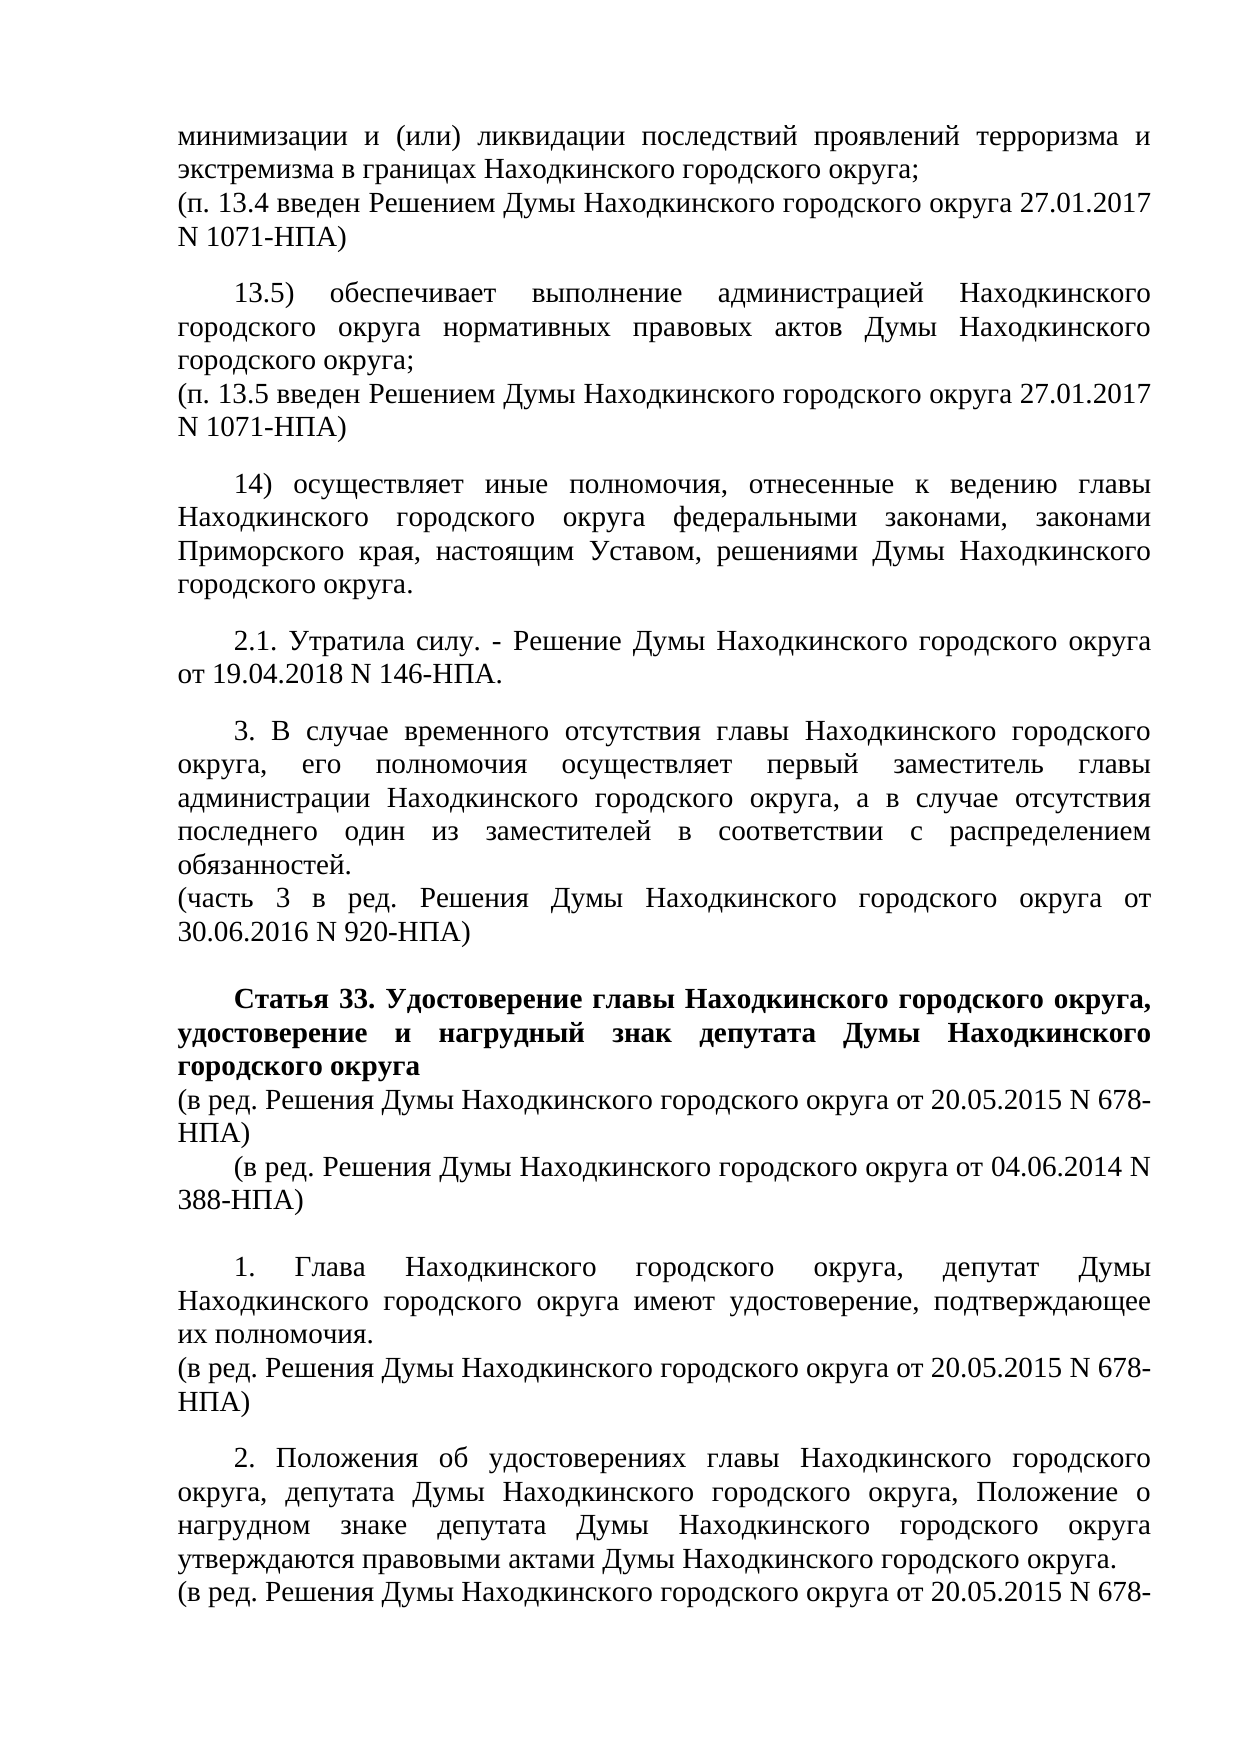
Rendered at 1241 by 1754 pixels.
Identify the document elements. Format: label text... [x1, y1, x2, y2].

text 1. Глава Находкинского городского округа, депутат Думы Находкинского городского округа имеют удостоверение, подтверждающее их полномочия. [177, 1249, 1152, 1350]
text 14) осуществляет иные полномочия, отнесенные к ведению главы Находкинского городского округа федеральными законами, законами Приморского края, настоящим Уставом, решениями Думы Находкинского городского округа. [177, 466, 1152, 600]
text (п. 13.4 введен Решением Думы Находкинского городского округа 27.01.2017 N 1071-НПА) [177, 185, 1152, 252]
text (в ред. Решения Думы Находкинского городского округа от 04.06.2014 N 388-НПА) [177, 1149, 1152, 1216]
text 3. В случае временного отсутствия главы Находкинского городского округа, его полномочия осуществляет первый заместитель главы администрации Находкинского городского округа, а в случае отсутствия последнего один из заместителей в соответствии с распределением обязанностей. [177, 713, 1152, 881]
text 2. Положения об удостоверениях главы Находкинского городского округа, депутата Думы Находкинского городского округа, Положение о нагрудном знаке депутата Думы Находкинского городского округа утверждаются правовыми актами Думы Находкинского городского округа. [177, 1440, 1152, 1574]
text (в ред. Решения Думы Находкинского городского округа от 20.05.2015 N 678-НПА) [177, 1350, 1152, 1417]
text (в ред. Решения Думы Находкинского городского округа от 20.05.2015 N 678-НПА) [177, 1082, 1152, 1149]
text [177, 118, 1152, 185]
title Статья 33. Удостоверение главы Находкинского городского округа, удостоверение и нагрудный знак депутата Думы Находкинского городского округа [177, 981, 1152, 1082]
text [177, 1574, 1152, 1608]
text 13.5) обеспечивает выполнение администрацией Находкинского городского округа нормативных правовых актов Думы Находкинского городского округа; [177, 275, 1152, 376]
text (часть 3 в ред. Решения Думы Находкинского городского округа от 30.06.2016 N 920-НПА) [177, 881, 1152, 948]
text (п. 13.5 введен Решением Думы Находкинского городского округа 27.01.2017 N 1071-НПА) [177, 376, 1152, 443]
text 2.1. Утратила силу. - Решение Думы Находкинского городского округа от 19.04.2018 N 146-НПА. [177, 623, 1152, 690]
